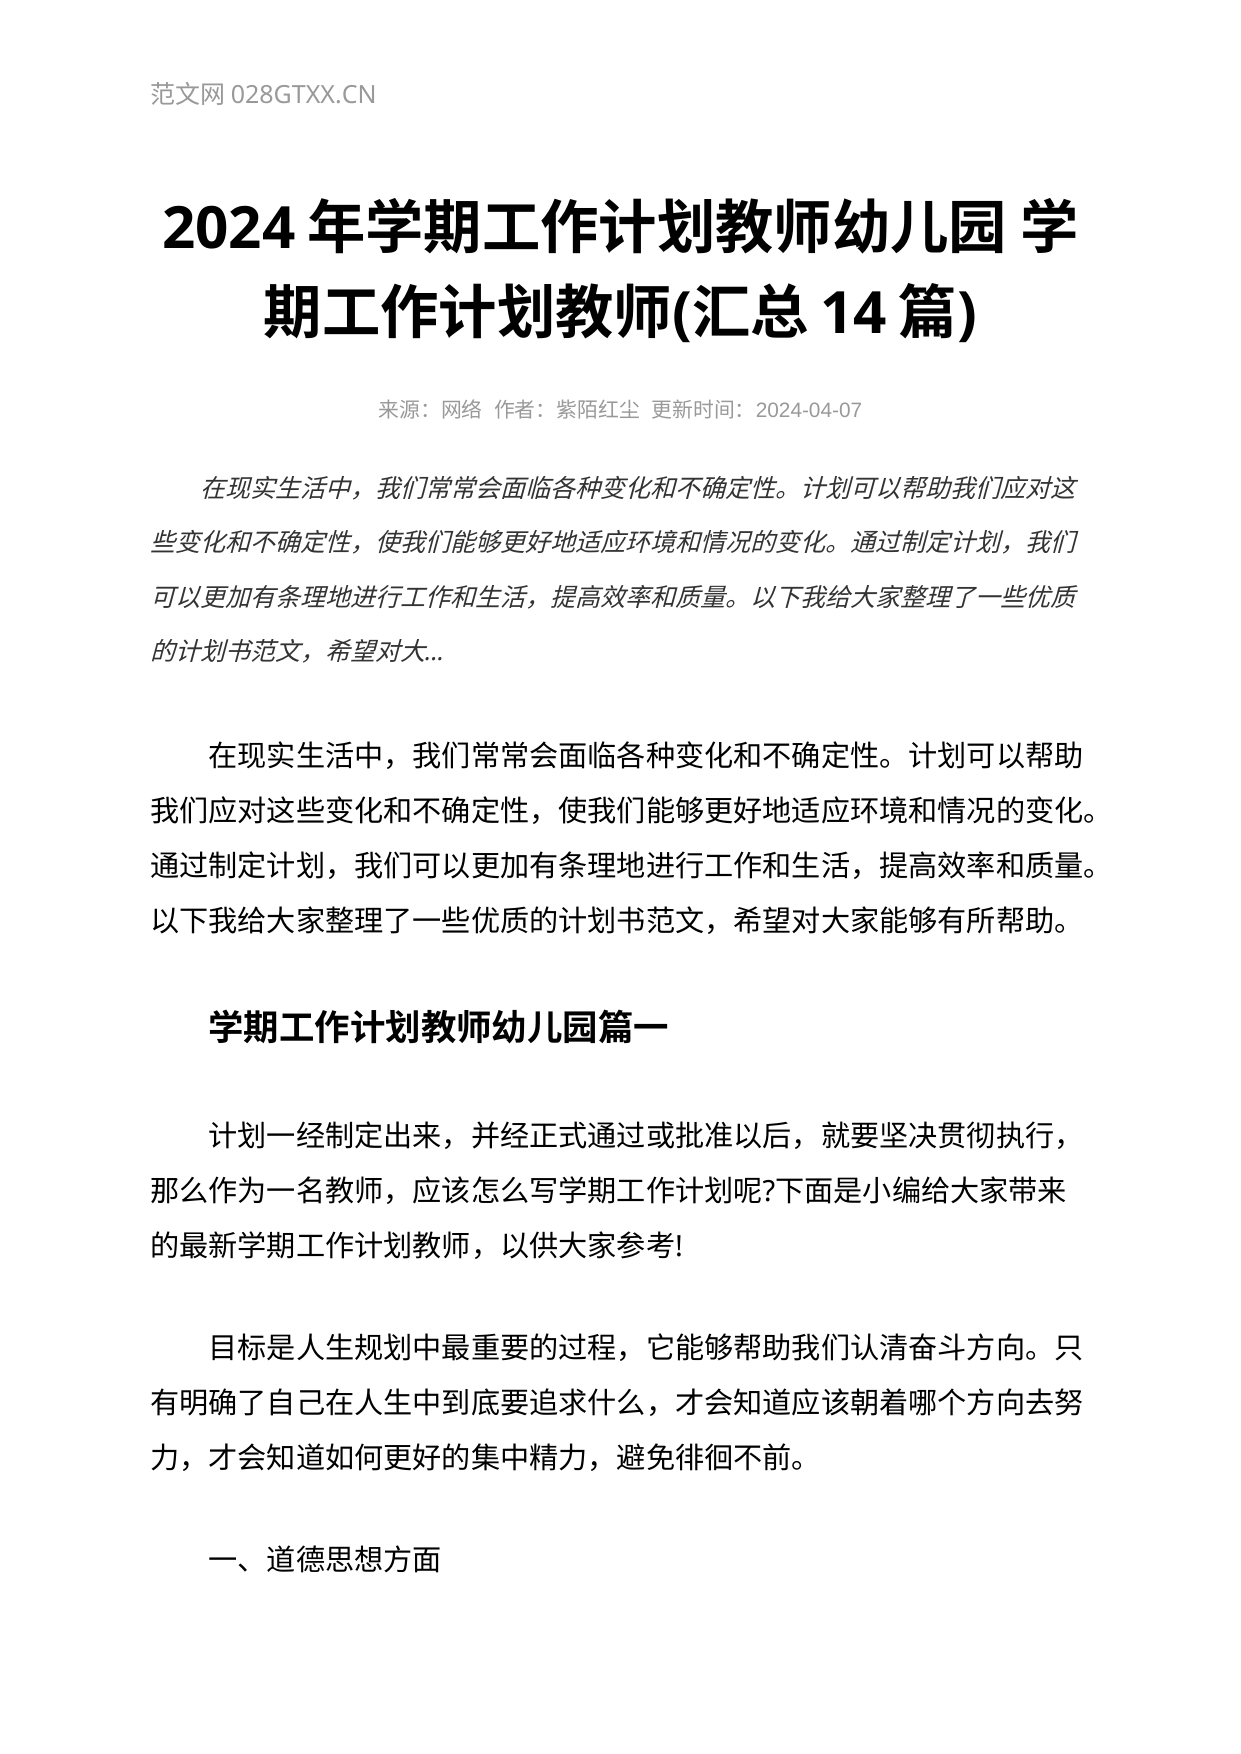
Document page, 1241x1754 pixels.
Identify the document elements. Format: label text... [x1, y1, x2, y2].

text 在现实生活中，我们常常会面临各种变化和不确定性。计划可以帮助我们应对这些变化和不确定性，使我们能够更好地适应环境和情况的变化。通过制定计划，我们可以更加有条理地进行工作和生活，提高效率和质量。以下我给大家整理了一些优质的计划书范文，希望对大... [150, 468, 1090, 668]
text 学期工作计划教师幼儿园篇一 [150, 999, 1090, 1051]
text 计划一经制定出来，并经正式通过或批准以后，就要坚决贯彻执行，那么作为一名教师，应该怎么写学期工作计划呢?下面是小编给大家带来的最新学期工作计划教师，以供大家参考! [150, 1113, 1090, 1265]
subtitle 2024年学期工作计划教师幼儿园 学期工作计划教师(汇总14篇) [150, 181, 1090, 351]
text 目标是人生规划中最重要的过程，它能够帮助我们认清奋斗方向。只有明确了自己在人生中到底要追求什么，才会知道应该朝着哪个方向去努力，才会知道如何更好的集中精力，避免徘徊不前。 [150, 1325, 1090, 1477]
text 一、道德思想方面 [150, 1536, 1090, 1578]
text 来源：网络 作者：紫陌红尘 更新时间：2024-04-07 [150, 398, 1090, 422]
text 在现实生活中，我们常常会面临各种变化和不确定性。计划可以帮助我们应对这些变化和不确定性，使我们能够更好地适应环境和情况的变化。通过制定计划，我们可以更加有条理地进行工作和生活，提高效率和质量。以下我给大家整理了一些优质的计划书范文，希望对大家能够有所帮助。 [150, 733, 1090, 940]
